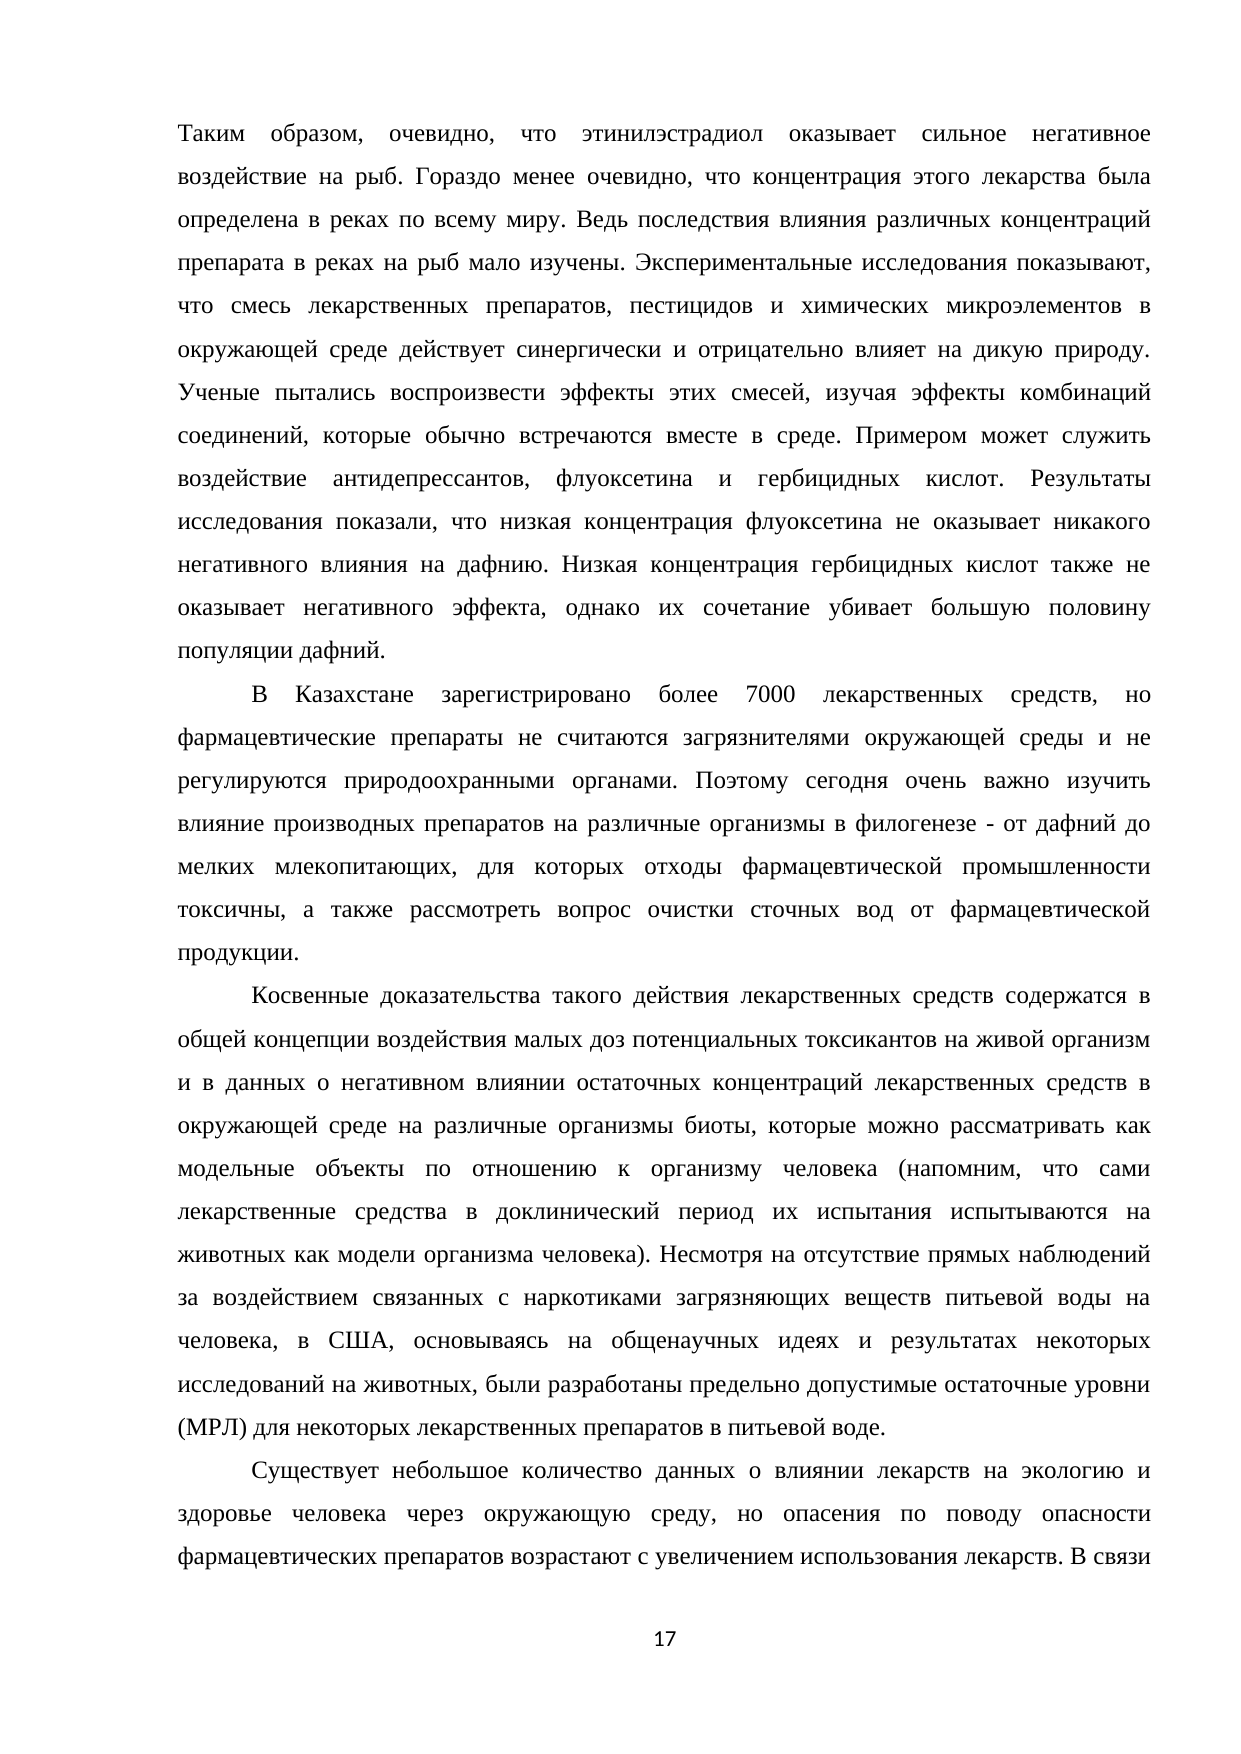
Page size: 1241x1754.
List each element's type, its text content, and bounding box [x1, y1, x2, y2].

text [177, 1455, 1152, 1570]
text Косвенные доказательства такого действия лекарственных средств содержатся в общей концепции воздействия малых доз потенциальных токсикантов на живой организм и в данных о негативном влиянии остаточных концентраций лекарственных средств в окружающей среде на различные организмы биоты, которые можно рассматривать как модельные объекты по отношению к организму человека (напомним, что сами лекарственные средства в доклинический период их испытания испытываются на животных как модели организма человека). Несмотря на отсутствие прямых наблюдений за воздействием связанных с наркотиками загрязняющих веществ питьевой воды на человека, в США, основываясь на общенаучных идеях и результатах некоторых исследований на животных, были разработаны предельно допустимые остаточные уровни (МРЛ) для некоторых лекарственных препаратов в питьевой воде. [177, 981, 1152, 1441]
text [177, 118, 1152, 664]
text В Казахстане зарегистрировано более 7000 лекарственных средств, но фармацевтические препараты не считаются загрязнителями окружающей среды и не регулируются природоохранными органами. Поэтому сегодня очень важно изучить влияние производных препаратов на различные организмы в филогенезе - от дафний до мелких млекопитающих, для которых отходы фармацевтической промышленности токсичны, а также рассмотреть вопрос очистки сточных вод от фармацевтической продукции. [177, 679, 1152, 966]
